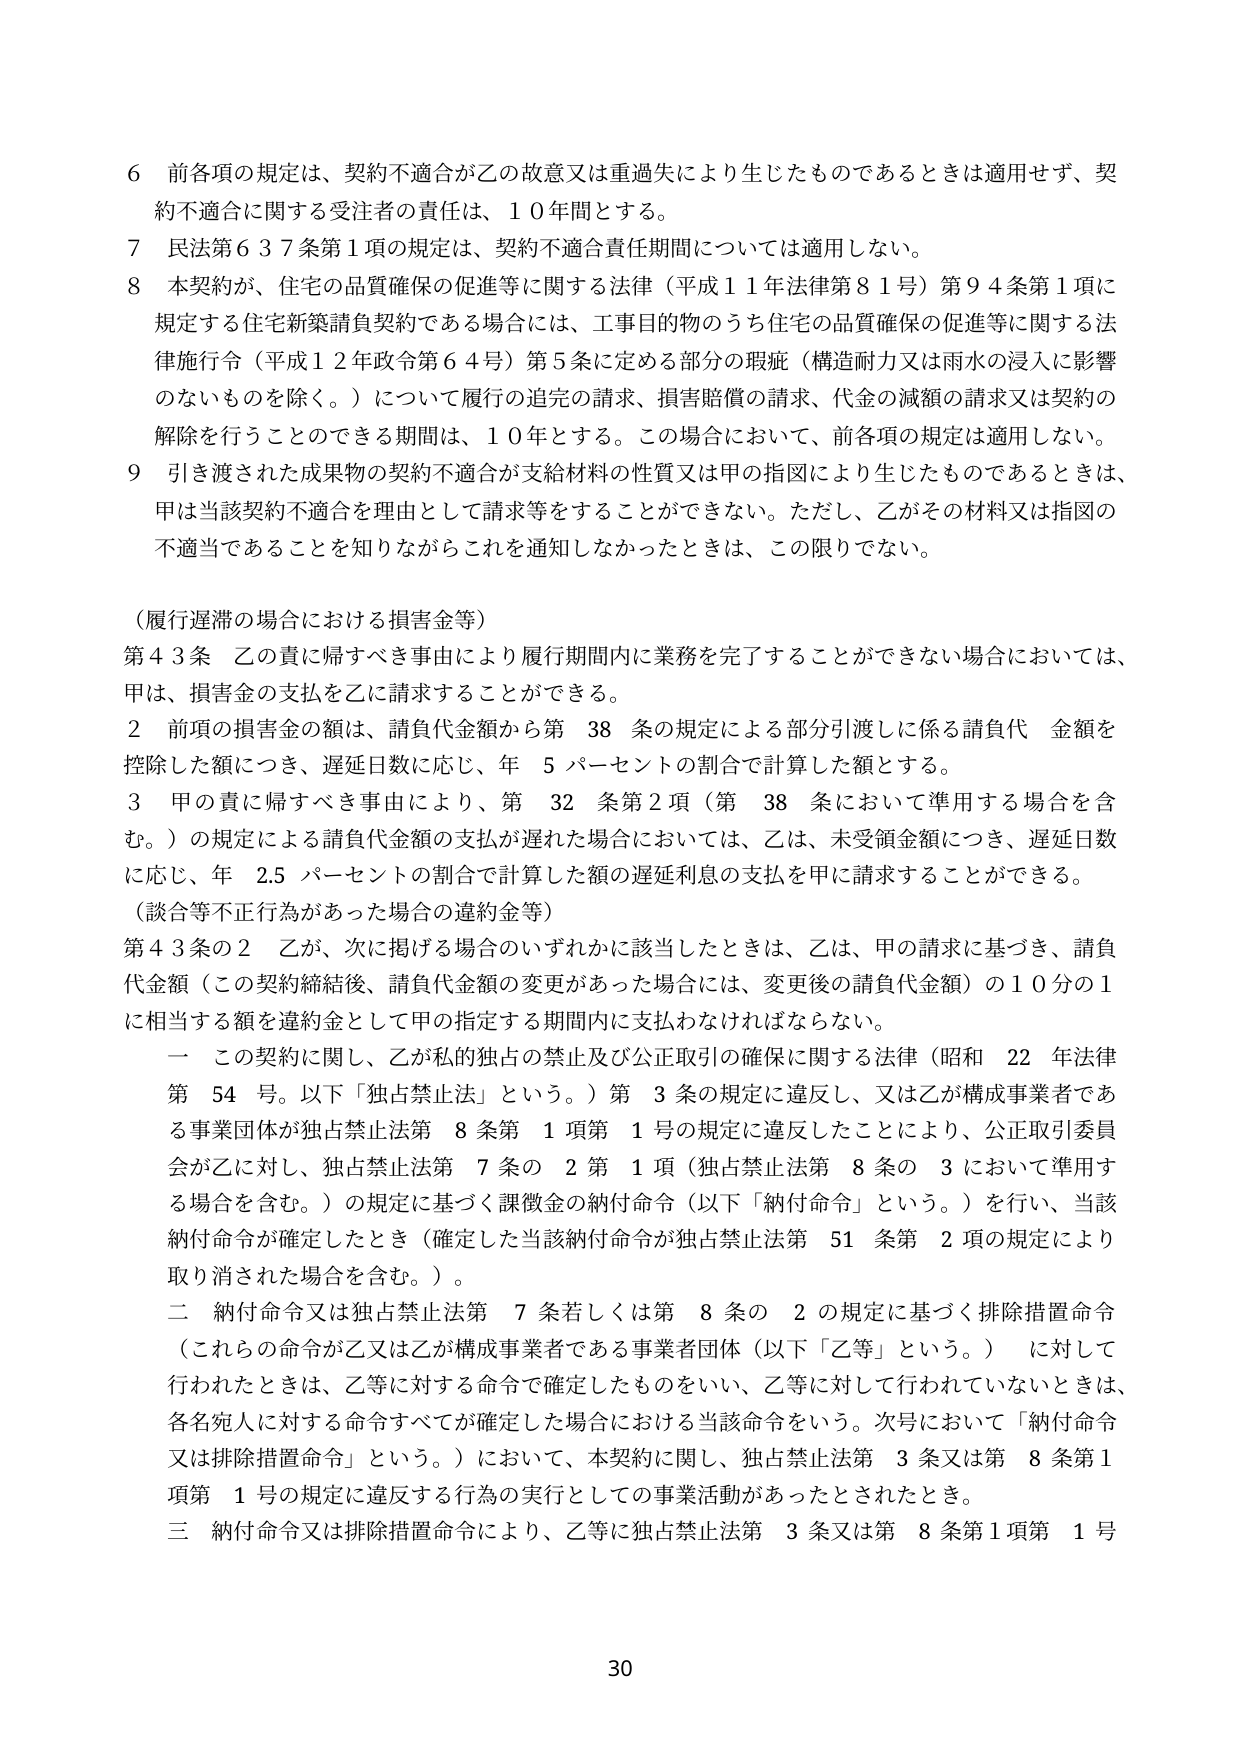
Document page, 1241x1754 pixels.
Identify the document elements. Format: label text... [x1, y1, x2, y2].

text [145, 1512, 1117, 1548]
text 第４３条の２ 乙が、次に掲げる場合のいずれかに該当したときは、乙は、甲の請求に基づき、請負代金額（この契約締結後、請負代金額の変更があった場合には、変更後の請負代金額）の１０分の１に相当する額を違約金として甲の指定する期間内に支払わなければならない。 [123, 929, 1117, 1038]
text ７ 民法第６３７条第１項の規定は、契約不適合責任期間については適用しない。 [123, 227, 1117, 264]
text （談合等不正行為があった場合の違約金等） [123, 892, 1117, 929]
text ６ 前各項の規定は、契約不適合が乙の故意又は重過失により生じたものであるときは適用せず、契約不適合に関する受注者の責任は、１０年間とする。 [123, 152, 1117, 227]
text ９ 引き渡された成果物の契約不適合が支給材料の性質又は甲の指図により生じたものであるときは、甲は当該契約不適合を理由として請求等をすることができない。ただし、乙がその材料又は指図の不適当であることを知りながらこれを通知しなかったときは、この限りでない。 [123, 452, 1117, 564]
text ３ 甲の責に帰すべき事由により、第 32 条第２項（第 38 条において準用する場合を含 む。）の規定による請負代金額の支払が遅れた場合においては、乙は、未受領金額につき、遅延日数に応じ、年 2.5 パーセントの割合で計算した額の遅延利息の支払を甲に請求することができる。 [123, 783, 1117, 892]
text 第４３条 乙の責に帰すべき事由により履行期間内に業務を完了することができない場合においては、甲は、損害金の支払を乙に請求することができる。 [123, 637, 1117, 710]
text ８ 本契約が、住宅の品質確保の促進等に関する法律（平成１１年法律第８１号）第９４条第１項に規定する住宅新築請負契約である場合には、工事目的物のうち住宅の品質確保の促進等に関する法律施行令（平成１２年政令第６４号）第５条に定める部分の瑕疵（構造耐力又は雨水の浸入に影響のないものを除く。）について履行の追完の請求、損害賠償の請求、代金の減額の請求又は契約の解除を行うことのできる期間は、１０年とする。この場合において、前各項の規定は適用しない。 [123, 264, 1117, 452]
text 一 この契約に関し、乙が私的独占の禁止及び公正取引の確保に関する法律（昭和 22 年法律第 54 号。以下「独占禁止法」という。）第 3 条の規定に違反し、又は乙が構成事業者である事業団体が独占禁止法第 8 条第 1 項第 1 号の規定に違反したことにより、公正取引委員会が乙に対し、独占禁止法第 7 条の 2 第 1 項（独占禁止法第 8 条の 3 において準用する場合を含む。）の規定に基づく課徴金の納付命令（以下「納付命令」という。）を行い、当該納付命令が確定したとき（確定した当該納付命令が独占禁止法第 51 条第 2 項の規定により取り消された場合を含む。）。 [145, 1038, 1117, 1293]
text ２ 前項の損害金の額は、請負代金額から第 38 条の規定による部分引渡しに係る請負代 金額を控除した額につき、遅延日数に応じ、年 5 パーセントの割合で計算した額とする。 [123, 710, 1117, 783]
text （履行遅滞の場合における損害金等） [123, 601, 1117, 637]
text 二 納付命令又は独占禁止法第 7 条若しくは第 8 条の 2 の規定に基づく排除措置命令 （これらの命令が乙又は乙が構成事業者である事業者団体（以下「乙等」という。） に対して行われたときは、乙等に対する命令で確定したものをいい、乙等に対して行われていないときは、各名宛人に対する命令すべてが確定した場合における当該命令をいう。次号において「納付命令又は排除措置命令」という。）において、本契約に関し、独占禁止法第 3 条又は第 8 条第１項第 1 号の規定に違反する行為の実行としての事業活動があったとされたとき。 [145, 1293, 1117, 1512]
